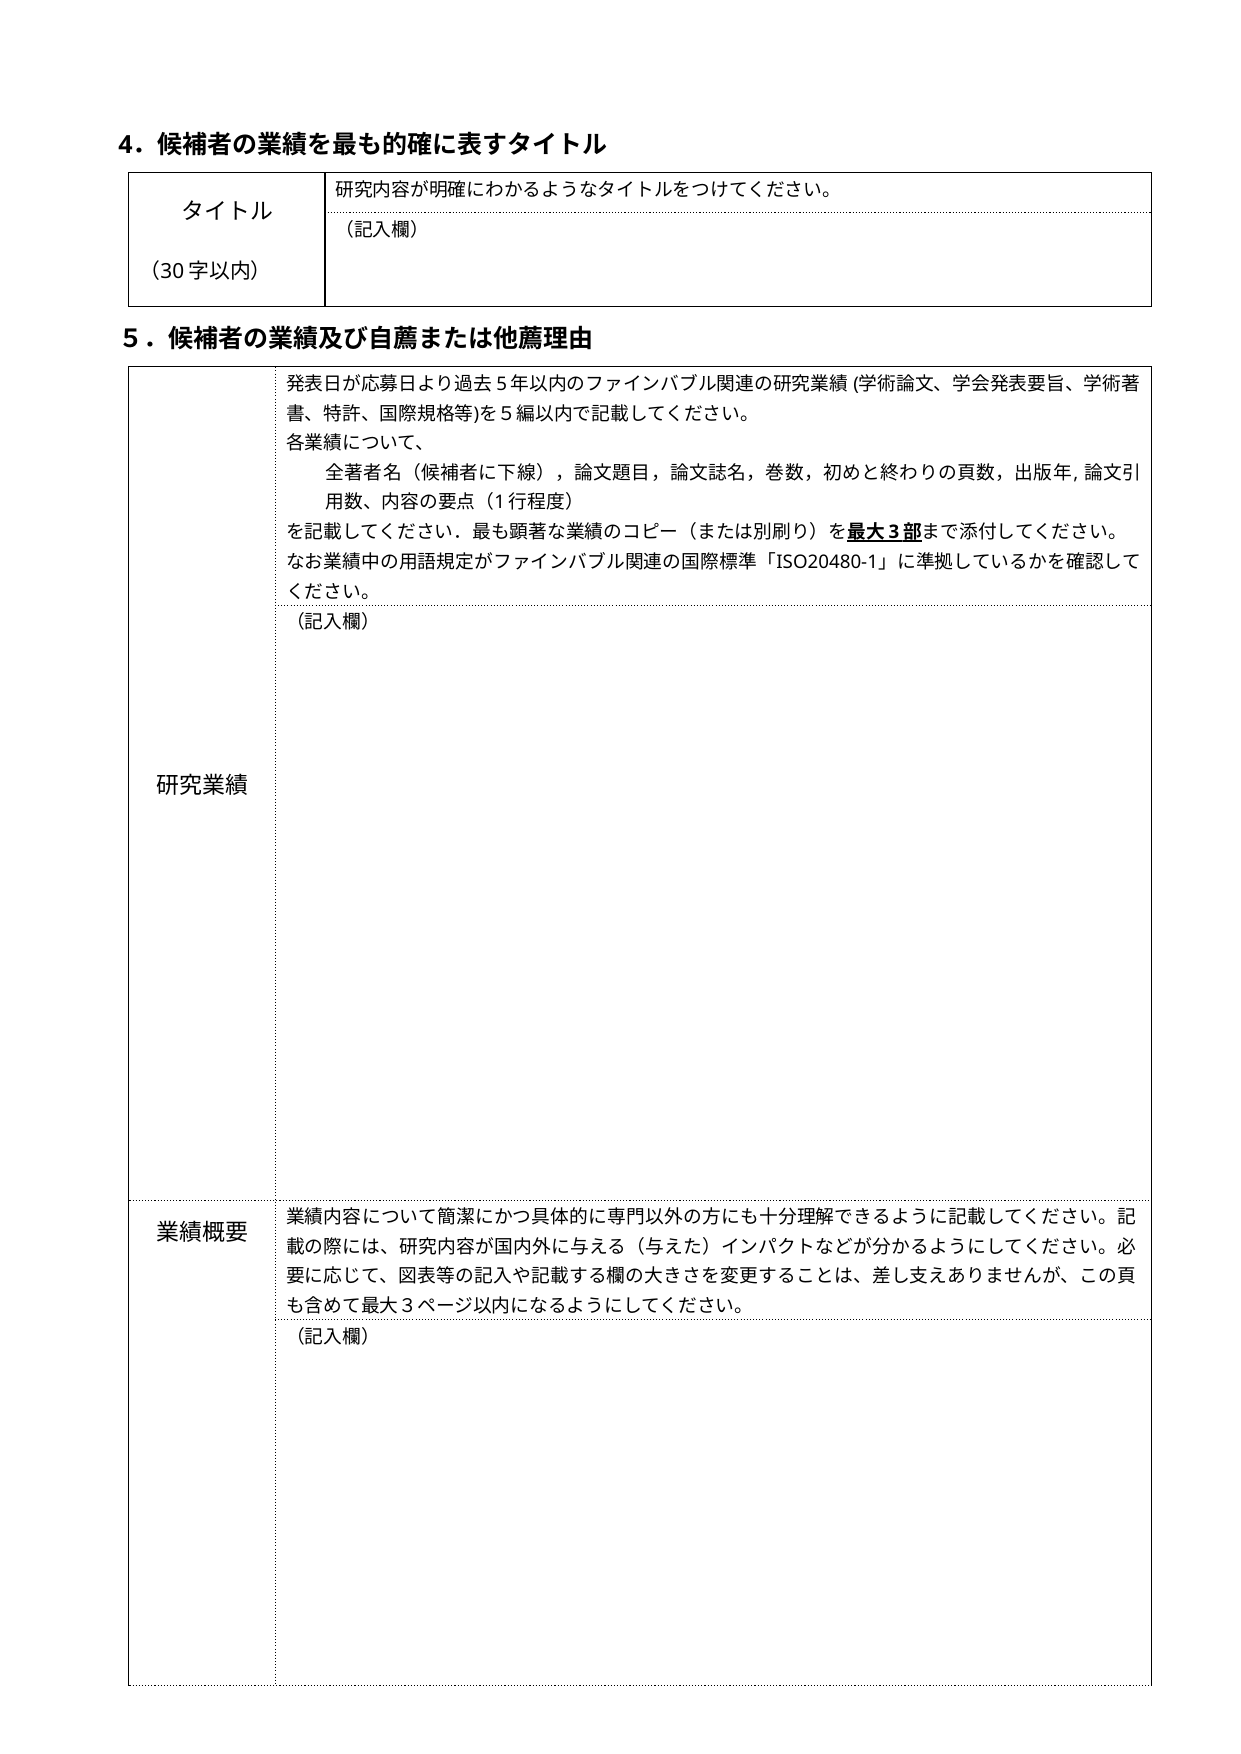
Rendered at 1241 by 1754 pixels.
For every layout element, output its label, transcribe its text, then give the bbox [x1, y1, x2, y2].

table_cell （記入欄） [326, 212, 1151, 306]
table_header 発表日が応募日より過去5年以内のファインバブル関連の研究業績 (学術論文、学会発表要旨、学術著書、特許、国際規格等)を５編以内で記載してください。 各業績について、 全著者名（候補者に下線），論文題目，論文誌名，巻数，初めと終わりの頁数，出版年, 論文引用数、内容の要点（1行程度） を記載してください．最も顕著な業績のコピー（または別刷り）を最大3部まで添付してください。 なお業績中の用語規定がファインバブル関連の国際標準「ISO20480-1」に準拠しているかを確認してください。 [275, 367, 1151, 605]
text ５．候補者の業績及び自薦または他薦理由 [118, 307, 1152, 366]
table_cell （記入欄） [275, 1319, 1151, 1685]
table_cell 業績内容について簡潔にかつ具体的に専門以外の方にも十分理解できるように記載してください。記載の際には、研究内容が国内外に与える（与えた）インパクトなどが分かるようにしてください。必要に応じて、図表等の記入や記載する欄の大きさを変更することは、差し支えありませんが、この頁も含めて最大３ページ以内になるようにしてください。 [275, 1200, 1151, 1319]
table_cell 業績概要 [129, 1200, 275, 1685]
table_cell （記入欄） [275, 605, 1151, 1199]
text 4．候補者の業績を最も的確に表すタイトル [118, 113, 1152, 172]
table_header 研究内容が明確にわかるようなタイトルをつけてください。 [326, 173, 1151, 212]
table_header タイトル （30字以内） [129, 173, 324, 306]
table_header 研究業績 [129, 367, 275, 1199]
